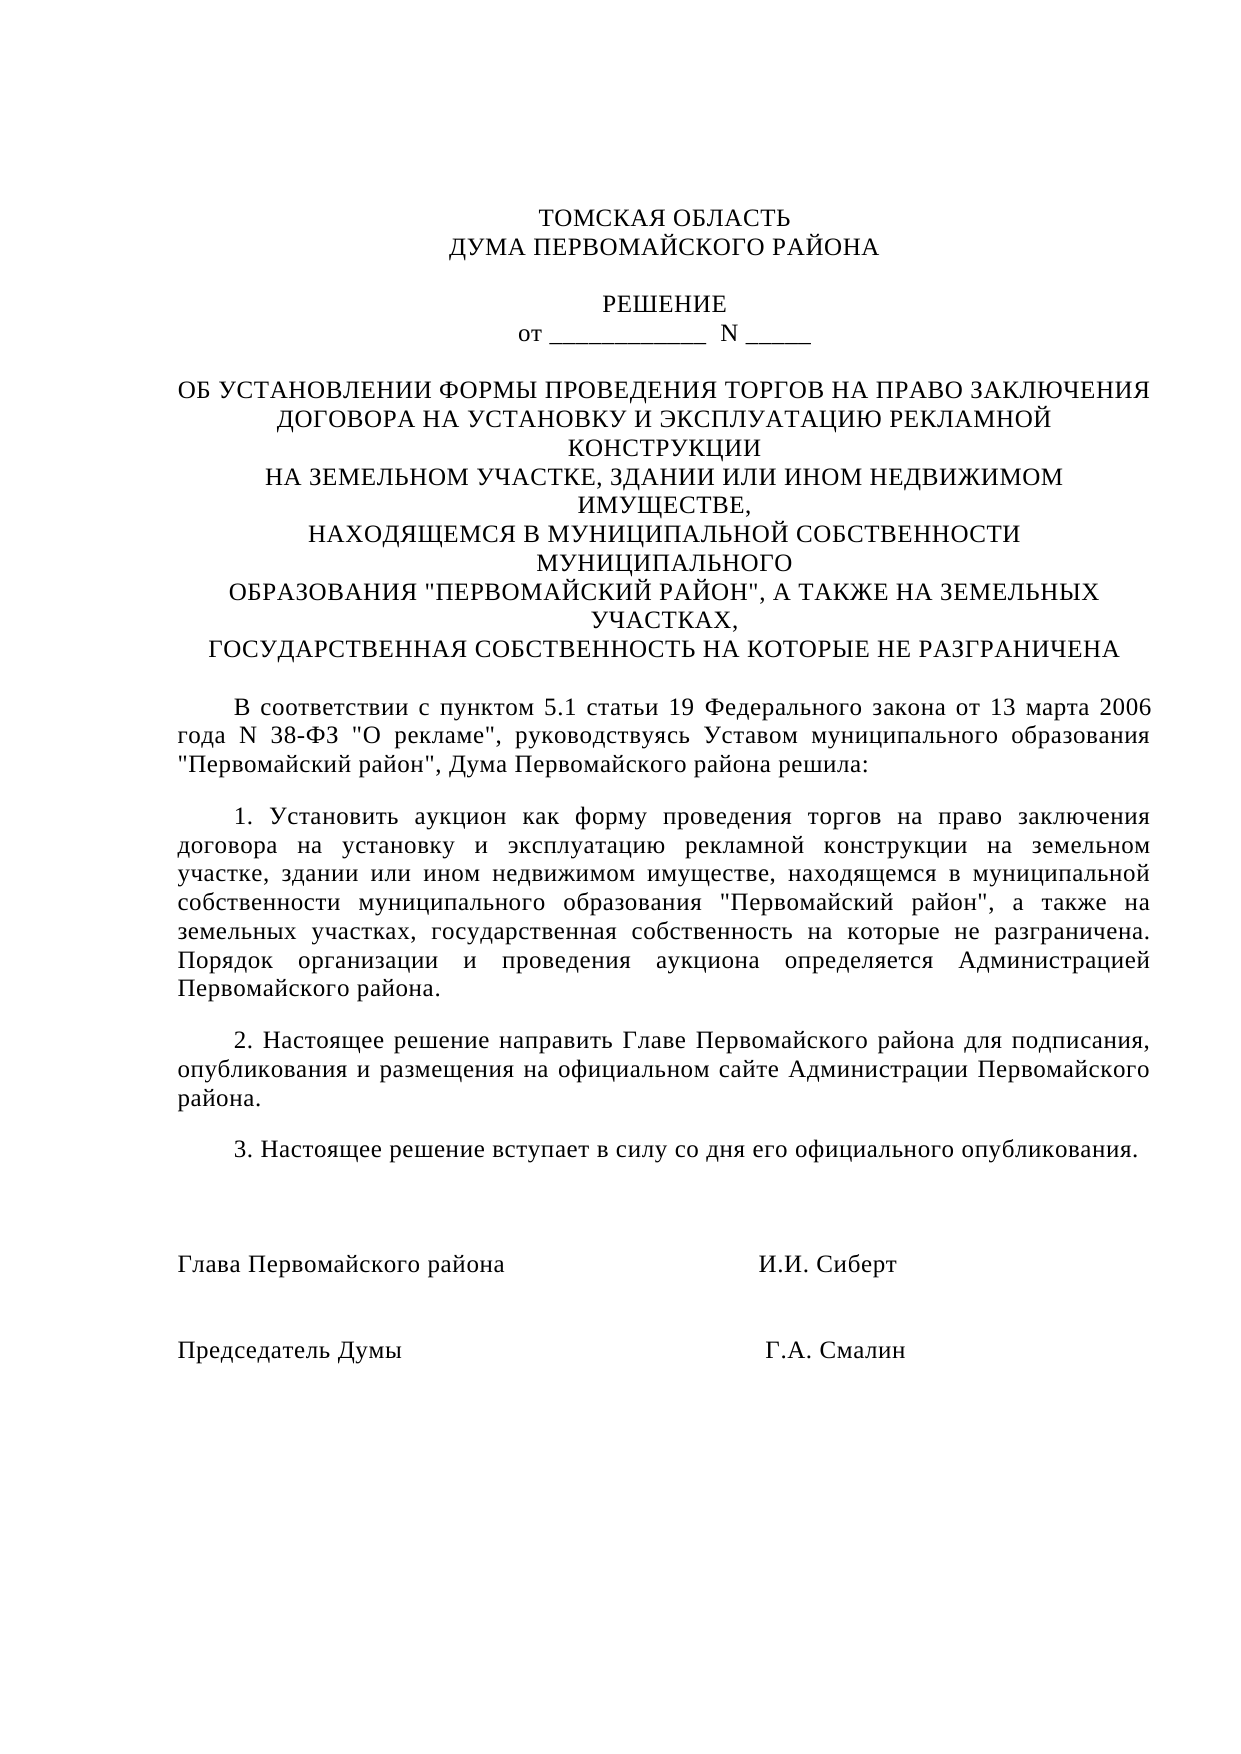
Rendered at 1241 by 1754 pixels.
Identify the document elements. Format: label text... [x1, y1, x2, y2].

title ОБ УСТАНОВЛЕНИИ ФОРМЫ ПРОВЕДЕНИЯ ТОРГОВ НА ПРАВО ЗАКЛЮЧЕНИЯ [177, 376, 1152, 404]
title ДОГОВОРА НА УСТАНОВКУ И ЭКСПЛУАТАЦИЮ РЕКЛАМНОЙ КОНСТРУКЦИИ [177, 404, 1152, 462]
title РЕШЕНИЕ [177, 289, 1152, 318]
title НА ЗЕМЕЛЬНОМ УЧАСТКЕ, ЗДАНИИ ИЛИ ИНОМ НЕДВИЖИМОМ ИМУЩЕСТВЕ, [177, 462, 1152, 519]
title от ____________ N _____ [177, 318, 1152, 347]
title ГОСУДАРСТВЕННАЯ СОБСТВЕННОСТЬ НА КОТОРЫЕ НЕ РАЗГРАНИЧЕНА [177, 634, 1152, 663]
title ДУМА ПЕРВОМАЙСКОГО РАЙОНА [177, 232, 1152, 261]
text 1. Установить аукцион как форму проведения торгов на право заключения договора на установку и эксплуатацию рекламной конструкции на земельном участке, здании или ином недвижимом имуществе, находящемся в муниципальной собственности муниципального образования "Первомайский район", а также на земельных участках, государственная собственность на которые не разграничена. Порядок организации и проведения аукциона определяется Администрацией Первомайского района. [177, 801, 1152, 1002]
title ОБРАЗОВАНИЯ "ПЕРВОМАЙСКИЙ РАЙОН", А ТАКЖЕ НА ЗЕМЕЛЬНЫХ УЧАСТКАХ, [177, 577, 1152, 634]
title НАХОДЯЩЕМСЯ В МУНИЦИПАЛЬНОЙ СОБСТВЕННОСТИ МУНИЦИПАЛЬНОГО [177, 519, 1152, 577]
text Глава Первомайского района И.И. Сиберт [177, 1249, 1152, 1278]
text Председатель Думы Г.А. Смалин [177, 1336, 1152, 1364]
text 2. Настоящее решение направить Главе Первомайского района для подписания, опубликования и размещения на официальном сайте Администрации Первомайского района. [177, 1025, 1152, 1111]
text 3. Настоящее решение вступает в силу со дня его официального опубликования. [177, 1134, 1152, 1163]
text В соответствии с пунктом 5.1 статьи 19 Федерального закона от 13 марта 2006 года N 38-ФЗ "О рекламе", руководствуясь Уставом муниципального образования "Первомайский район", Дума Первомайского района решила: [177, 692, 1152, 778]
title ТОМСКАЯ ОБЛАСТЬ [177, 203, 1152, 232]
